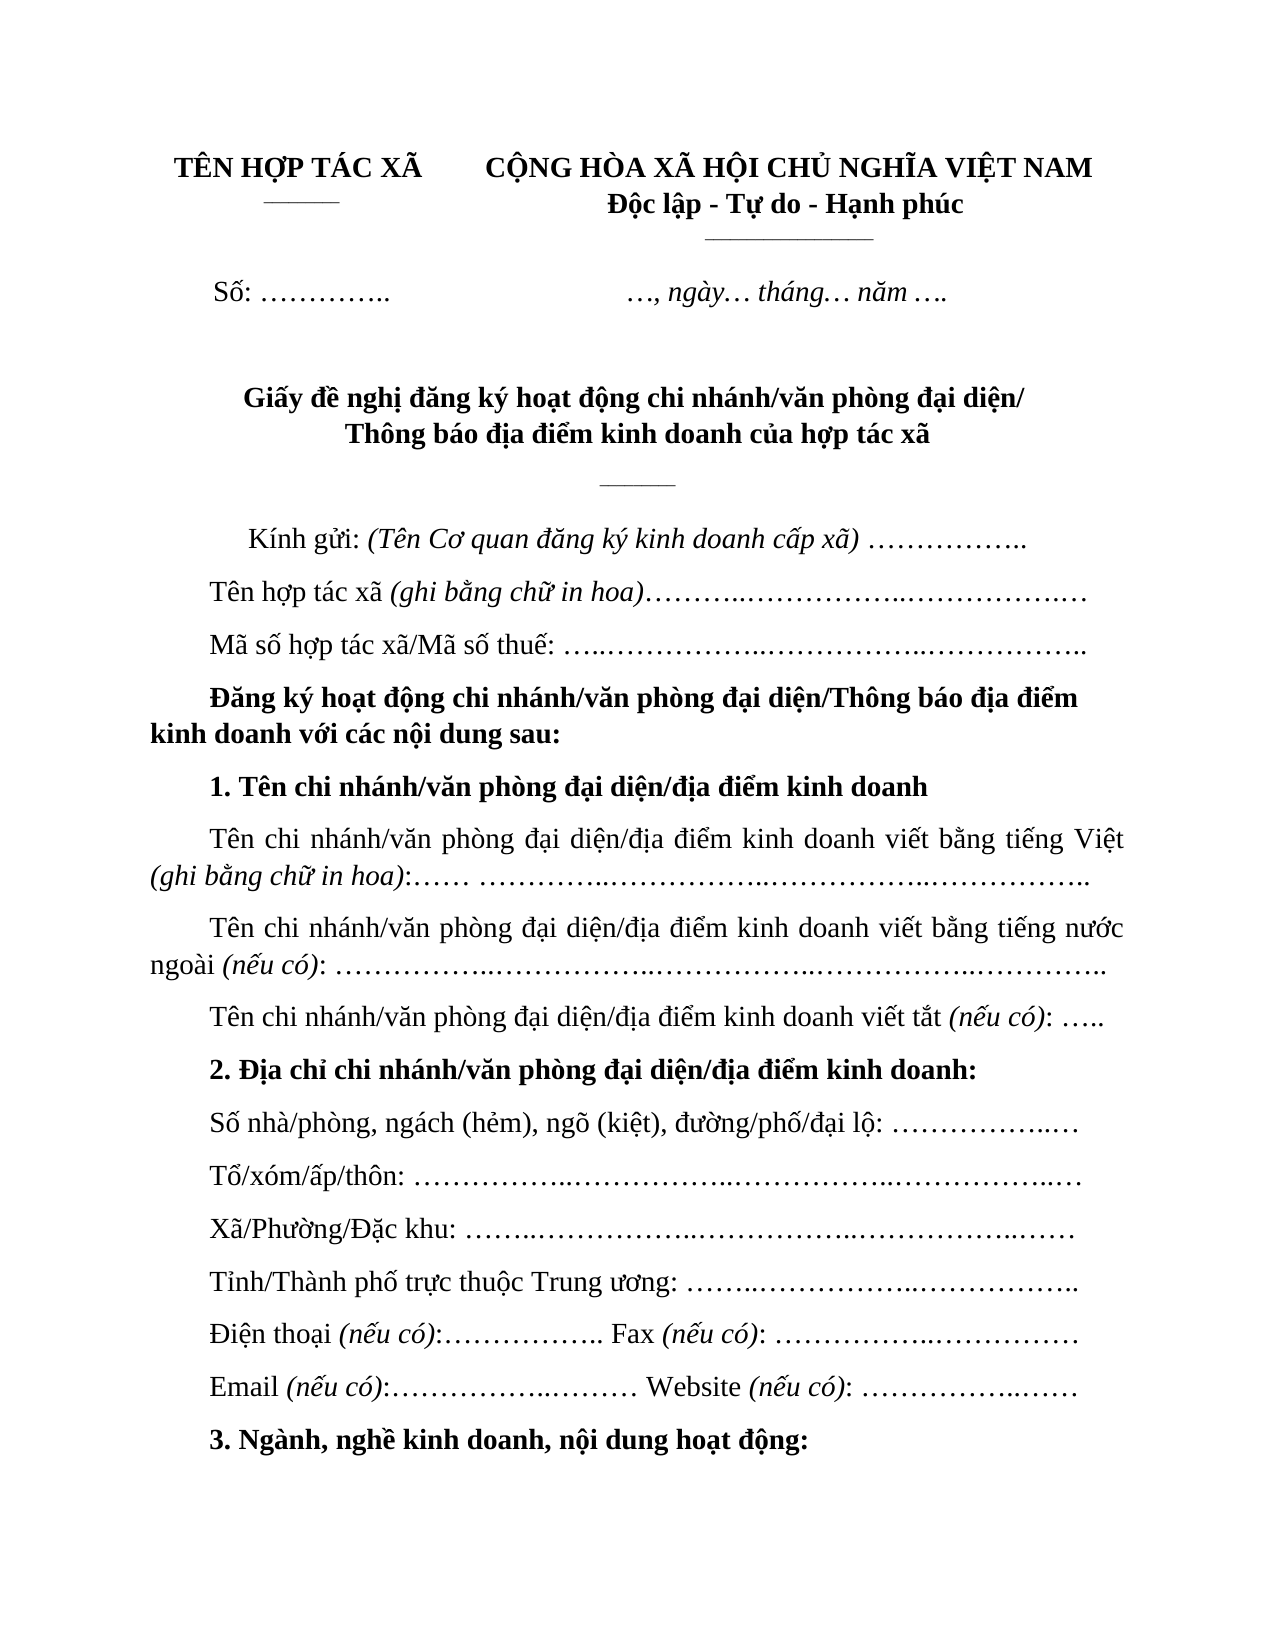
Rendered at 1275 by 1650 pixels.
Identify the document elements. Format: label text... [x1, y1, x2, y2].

text Kính gửi: (Tên Cơ quan đăng ký kinh doanh cấp xã) …………….. [150, 521, 1125, 555]
text Giấy đề nghị đăng ký hoạt động chi nhánh/văn phòng đại diện/ Thông báo địa điểm kinh doanh của hợp tác xã [150, 380, 1125, 449]
text Tên chi nhánh/văn phòng đại diện/địa điểm kinh doanh viết bằng tiếng Việt (ghi bằng chữ in hoa):…… …………..……………..……………..…………….. [150, 822, 1125, 891]
text Mã số hợp tác xã/Mã số thuế: …..……………..……………..…………….. [150, 627, 1125, 661]
table_header TÊN HỢP TÁC XÃ _________ [150, 150, 453, 274]
table_cell Số: ………….. [150, 275, 453, 327]
text Tên chi nhánh/văn phòng đại diện/địa điểm kinh doanh viết bằng tiếng nước ngoài (nếu có): ……………..……………..……………..……………..………….. [150, 911, 1125, 980]
table_header CỘNG HÒA XÃ HỘI CHỦ NGHĨA VIỆT NAM Độc lập - Tự do - Hạnh phúc ____________________ [453, 150, 1125, 274]
text 3. Ngành, nghề kinh doanh, nội dung hoạt động: [150, 1422, 1125, 1456]
text 1. Tên chi nhánh/văn phòng đại diện/địa điểm kinh doanh [150, 769, 1125, 802]
text Email (nếu có):……………..……… Website (nếu có): ……………..…… [150, 1369, 1125, 1403]
text Tên hợp tác xã (ghi bằng chữ in hoa)………..……………..…………….… [150, 574, 1125, 608]
text Đăng ký hoạt động chi nhánh/văn phòng đại diện/Thông báo địa điểm kinh doanh với các nội dung sau: [150, 680, 1125, 749]
text Số nhà/phòng, ngách (hẻm), ngõ (kiệt), đường/phố/đại lộ: ……………..… [150, 1105, 1125, 1139]
text Xã/Phường/Đặc khu: ……..……………..……………..……………..…… [150, 1211, 1125, 1244]
text 2. Địa chỉ chi nhánh/văn phòng đại diện/địa điểm kinh doanh: [150, 1052, 1125, 1086]
text Tỉnh/Thành phố trực thuộc Trung ương: ……..……………..…………….. [150, 1264, 1125, 1297]
text Điện thoại (nếu có):…………….. Fax (nếu có): ……………..…………… [150, 1316, 1125, 1350]
text Tổ/xóm/ấp/thôn: ……………..……………..……………..……………..… [150, 1158, 1125, 1192]
table_cell …, ngày… tháng… năm …. [453, 275, 1125, 327]
text Tên chi nhánh/văn phòng đại diện/địa điểm kinh doanh viết tắt (nếu có): ….. [150, 999, 1125, 1033]
text _________ [150, 469, 1125, 502]
